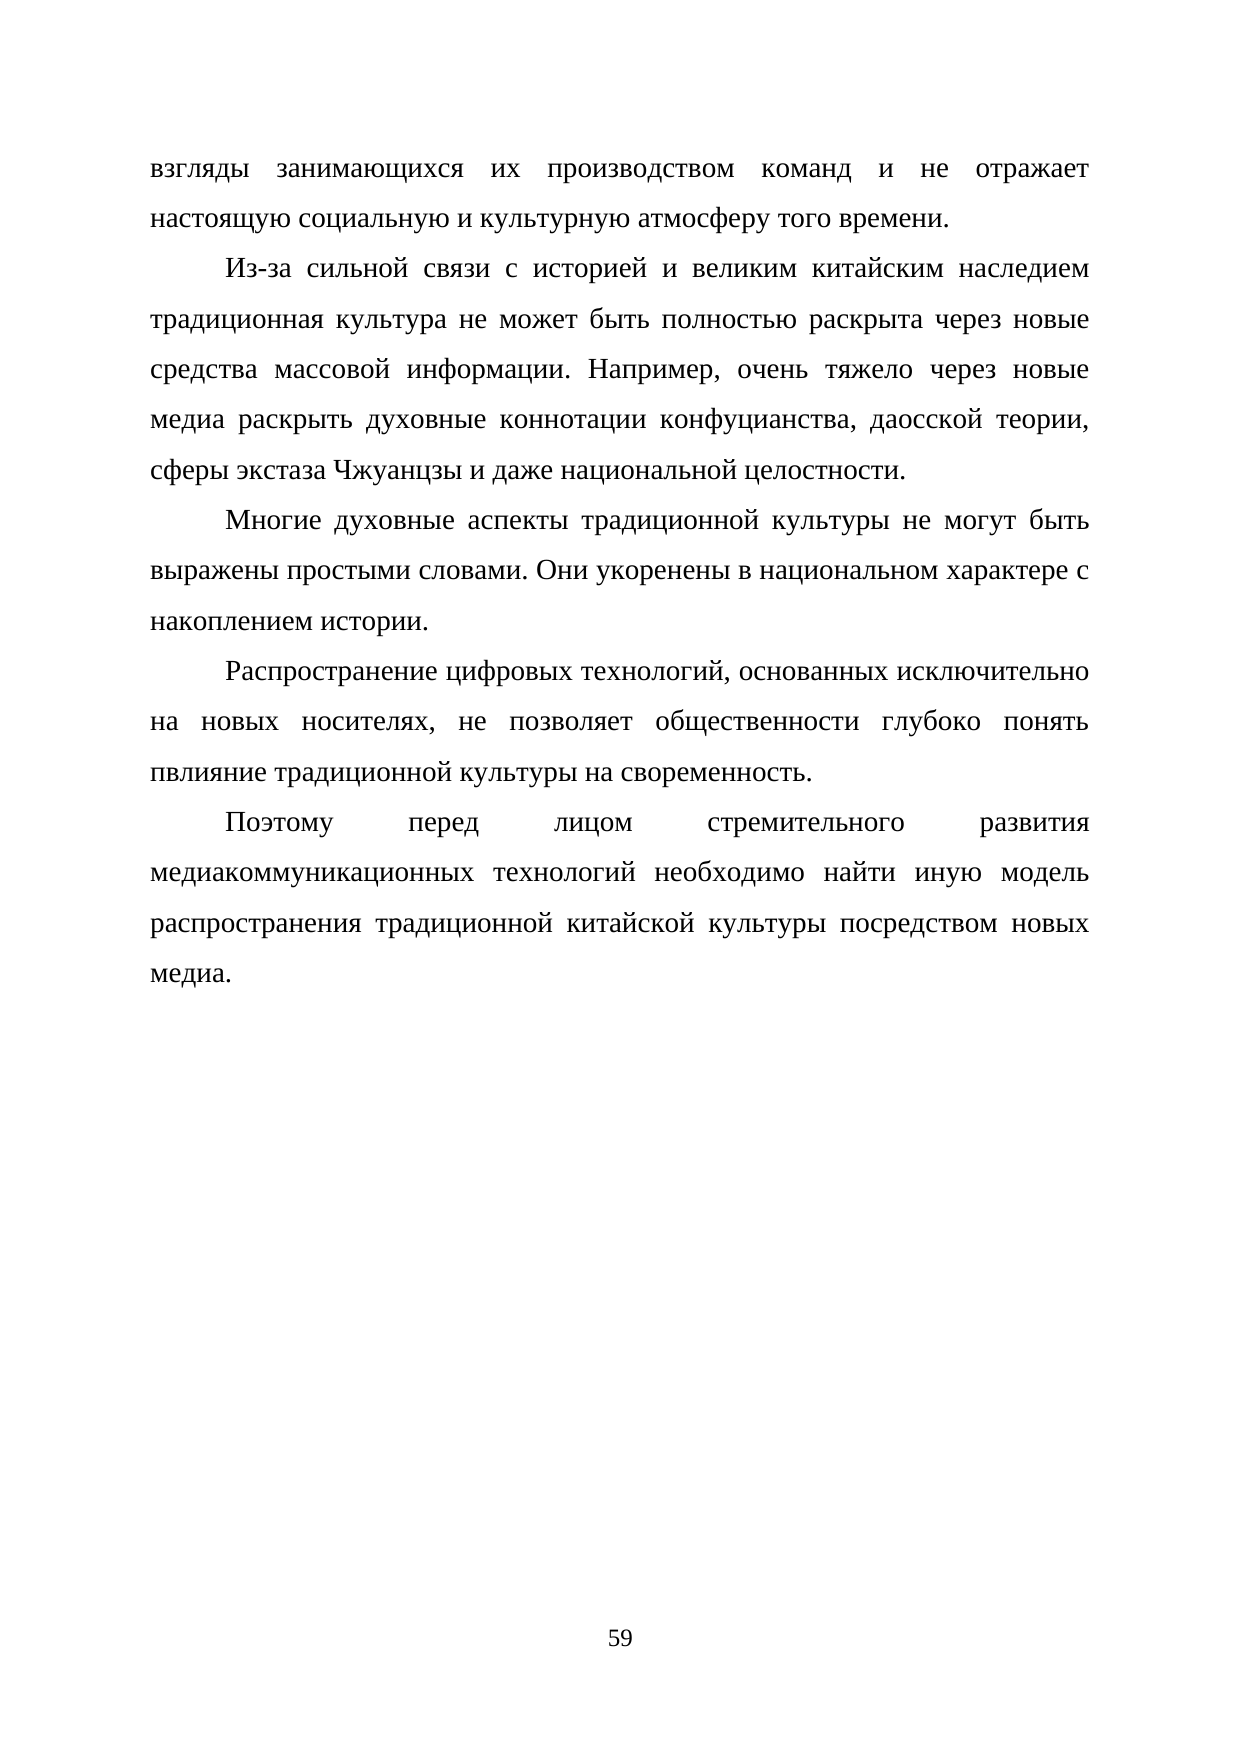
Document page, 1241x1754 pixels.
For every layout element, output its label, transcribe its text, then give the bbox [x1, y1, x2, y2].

text Поэтому перед лицом стремительного развития медиакоммуникационных технологий необходимо найти иную модель распространения традиционной китайской культуры посредством новых медиа. [150, 804, 1090, 988]
text Распространение цифровых технологий, основанных исключительно на новых носителях, не позволяет общественности глубоко понять пвлияние традиционной культуры на своременность. [150, 653, 1090, 787]
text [150, 150, 1090, 234]
text Из-за сильной связи с историей и великим китайским наследием традиционная культура не может быть полностью раскрыта через новые средства массовой информации. Например, очень тяжело через новые медиа раскрыть духовные коннотации конфуцианства, даосской теории, сферы экстаза Чжуанцзы и даже национальной целостности. [150, 251, 1090, 485]
text Многие духовные аспекты традиционной культуры не могут быть выражены простыми словами. Они укоренены в национальном характере с накоплением истории. [150, 502, 1090, 636]
